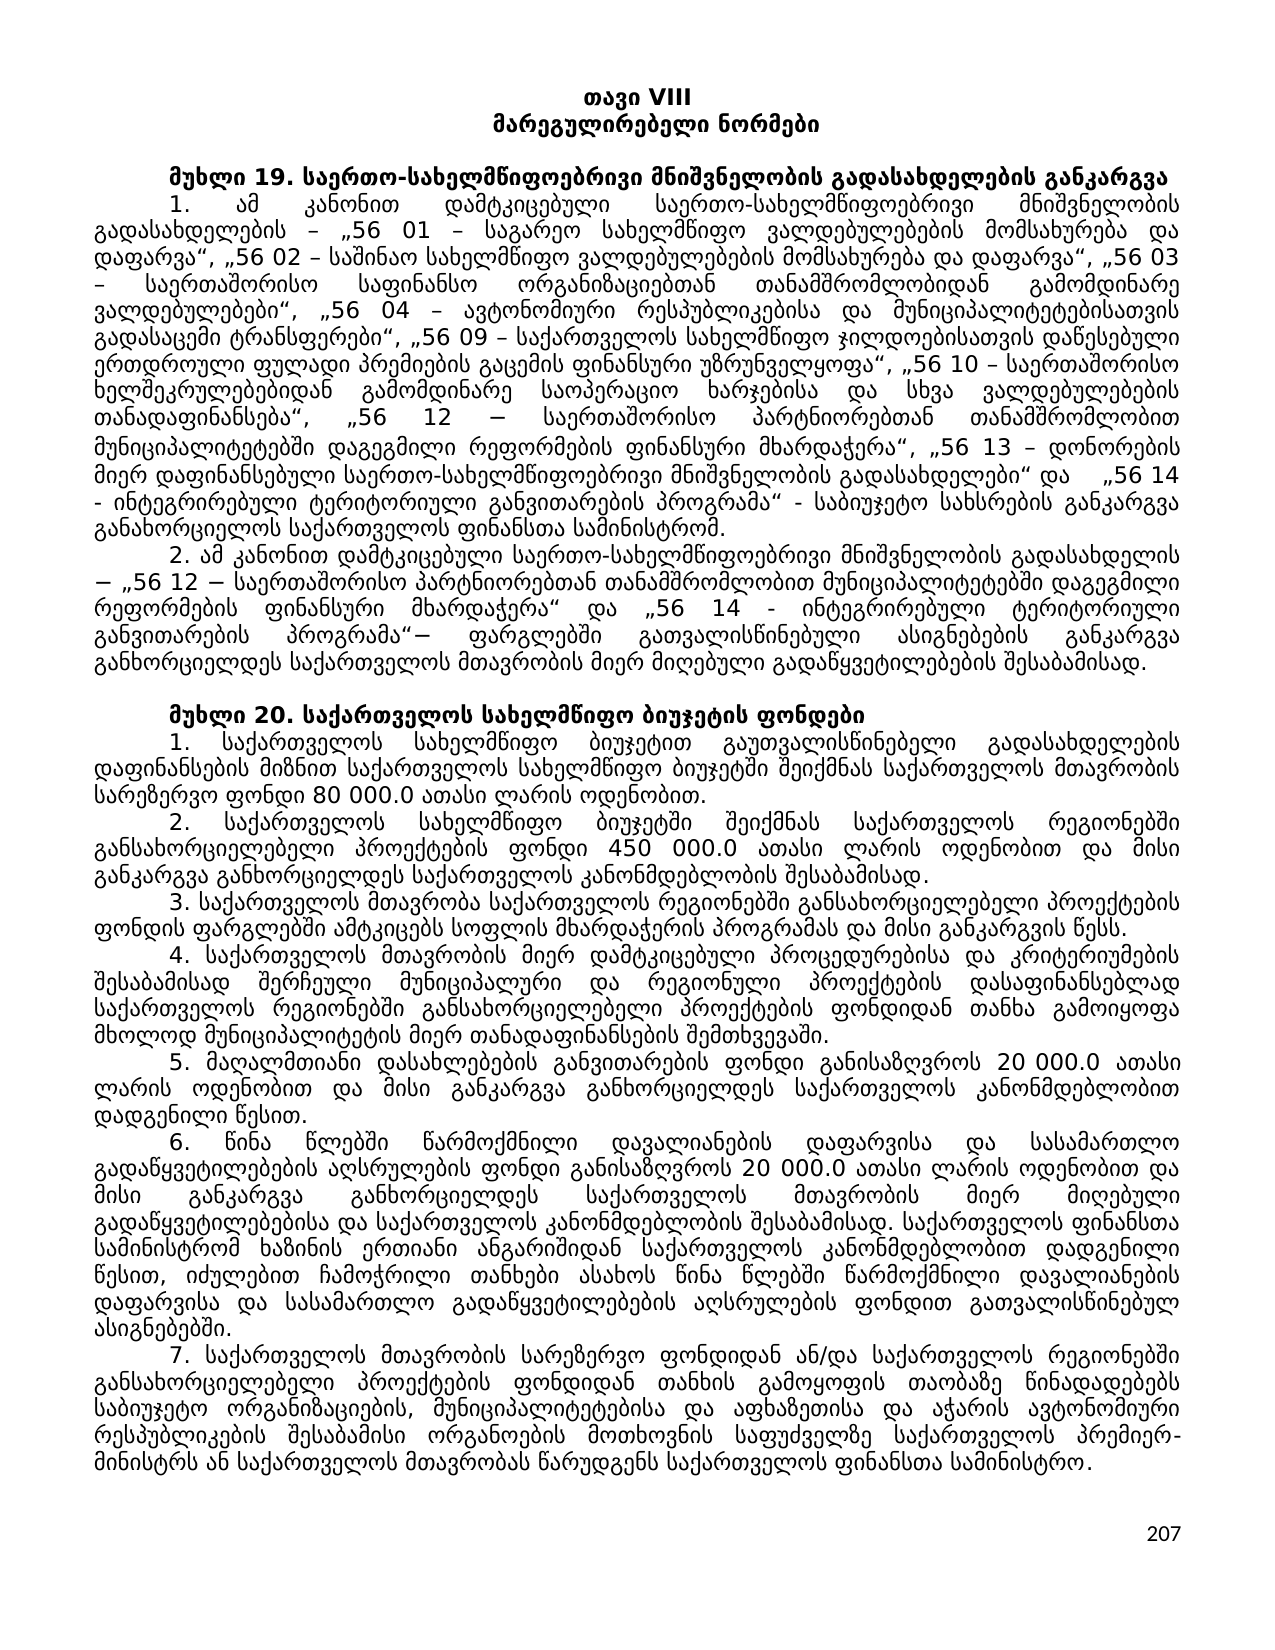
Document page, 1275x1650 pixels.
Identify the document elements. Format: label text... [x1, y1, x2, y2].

text 4. საქართველოს მთავრობის მიერ დამტკიცებული პროცედურებისა და კრიტერიუმების შესაბამისად შერჩეული მუნიციპალური და რეგიონული პროექტების დასაფინანსებლად საქართველოს რეგიონებში განსახორციელებელი პროექტების ფონდიდან თანხა გამოიყოფა მხოლოდ მუნიციპალიტეტის მიერ თანადაფინანსების შემთხვევაში. [94, 942, 1181, 1049]
text 6. წინა წლებში წარმოქმნილი დავალიანების დაფარვისა და სასამართლო გადაწყვეტილებების აღსრულების ფონდი განისაზღვროს 20 000.0 ათასი ლარის ოდენობით და მისი განკარგვა განხორციელდეს საქართველოს მთავრობის მიერ მიღებული გადაწყვეტილებებისა და საქართველოს კანონმდებლობის შესაბამისად. საქართველოს ფინანსთა სამინისტრომ ხაზინის ერთიანი ანგარიშიდან საქართველოს კანონმდებლობით დადგენილი წესით, იძულებით ჩამოჭრილი თანხები ასახოს წინა წლებში წარმოქმნილი დავალიანების დაფარვისა და სასამართლო გადაწყვეტილებების აღსრულების ფონდით გათვალისწინებულ ასიგნებებში. [94, 1129, 1181, 1342]
text 7. საქართველოს მთავრობის სარეზერვო ფონდიდან ან/და საქართველოს რეგიონებში განსახორციელებელი პროექტების ფონდიდან თანხის გამოყოფის თაობაზე წინადადებებს საბიუჯეტო ორგანიზაციების, მუნიციპალიტეტებისა და აფხაზეთისა და აჭარის ავტონომიური რესპუბლიკების შესაბამისი ორგანოების მოთხოვნის საფუძველზე საქართველოს პრემიერ-მინისტრს ან საქართველოს მთავრობას წარუდგენს საქართველოს ფინანსთა სამინისტრო. [94, 1342, 1181, 1476]
text 1. ამ კანონით დამტკიცებული საერთო-სახელმწიფოებრივი მნიშვნელობის გადასახდელების – „56 01 – საგარეო სახელმწიფო ვალდებულებების მომსახურება და დაფარვა“, „56 02 – საშინაო სახელმწიფო ვალდებულებების მომსახურება და დაფარვა“, „56 03 – საერთაშორისო საფინანსო ორგანიზაციებთან თანამშრომლობიდან გამომდინარე ვალდებულებები“, „56 04 – ავტონომიური რესპუბლიკებისა და მუნიციპალიტეტებისათვის გადასაცემი ტრანსფერები“, „56 09 – საქართველოს სახელმწიფო ჯილდოებისათვის დაწესებული ერთდროული ფულადი პრემიების გაცემის ფინანსური უზრუნველყოფა“, „56 10 – საერთაშორისო ხელშეკრულებებიდან გამომდინარე საოპერაციო ხარჯებისა და სხვა ვალდებულებების თანადაფინანსება“, „56 12 − საერთაშორისო პარტნიორებთან თანამშრომლობით მუნიციპალიტეტებში დაგეგმილი რეფორმების ფინანსური მხარდაჭერა“, „56 13 – დონორების მიერ დაფინანსებული საერთო-სახელმწიფოებრივი მნიშვნელობის გადასახდელები“ და „56 14 - ინტეგრირებული ტერიტორიული განვითარების პროგრამა“ - საბიუჯეტო სახსრების განკარგვა განახორციელოს საქართველოს ფინანსთა სამინისტრომ. [94, 191, 1181, 542]
text მუხლი 20. საქართველოს სახელმწიფო ბიუჯეტის ფონდები [94, 702, 1181, 729]
text მარეგულირებელი ნორმები [94, 111, 1181, 138]
text 5. მაღალმთიანი დასახლებების განვითარების ფონდი განისაზღვროს 20 000.0 ათასი ლარის ოდენობით და მისი განკარგვა განხორციელდეს საქართველოს კანონმდებლობით დადგენილი წესით. [94, 1049, 1181, 1129]
text 2. ამ კანონით დამტკიცებული საერთო-სახელმწიფოებრივი მნიშვნელობის გადასახდელის − „56 12 − საერთაშორისო პარტნიორებთან თანამშრომლობით მუნიციპალიტეტებში დაგეგმილი რეფორმების ფინანსური მხარდაჭერა“ და „56 14 - ინტეგრირებული ტერიტორიული განვითარების პროგრამა“− ფარგლებში გათვალისწინებული ასიგნებების განკარგვა განხორციელდეს საქართველოს მთავრობის მიერ მიღებული გადაწყვეტილებების შესაბამისად. [94, 542, 1181, 676]
text 3. საქართველოს მთავრობა საქართველოს რეგიონებში განსახორციელებელი პროექტების ფონდის ფარგლებში ამტკიცებს სოფლის მხარდაჭერის პროგრამას და მისი განკარგვის წესს. [94, 889, 1181, 942]
text თავი VIII [94, 84, 1181, 111]
text 1. საქართველოს სახელმწიფო ბიუჯეტით გაუთვალისწინებელი გადასახდელების დაფინანსების მიზნით საქართველოს სახელმწიფო ბიუჯეტში შეიქმნას საქართველოს მთავრობის სარეზერვო ფონდი 80 000.0 ათასი ლარის ოდენობით. [94, 729, 1181, 809]
text 2. საქართველოს სახელმწიფო ბიუჯეტში შეიქმნას საქართველოს რეგიონებში განსახორციელებელი პროექტების ფონდი 450 000.0 ათასი ლარის ოდენობით და მისი განკარგვა განხორციელდეს საქართველოს კანონმდებლობის შესაბამისად. [94, 809, 1181, 889]
text მუხლი 19. საერთო-სახელმწიფოებრივი მნიშვნელობის გადასახდელების განკარგვა [94, 164, 1181, 191]
